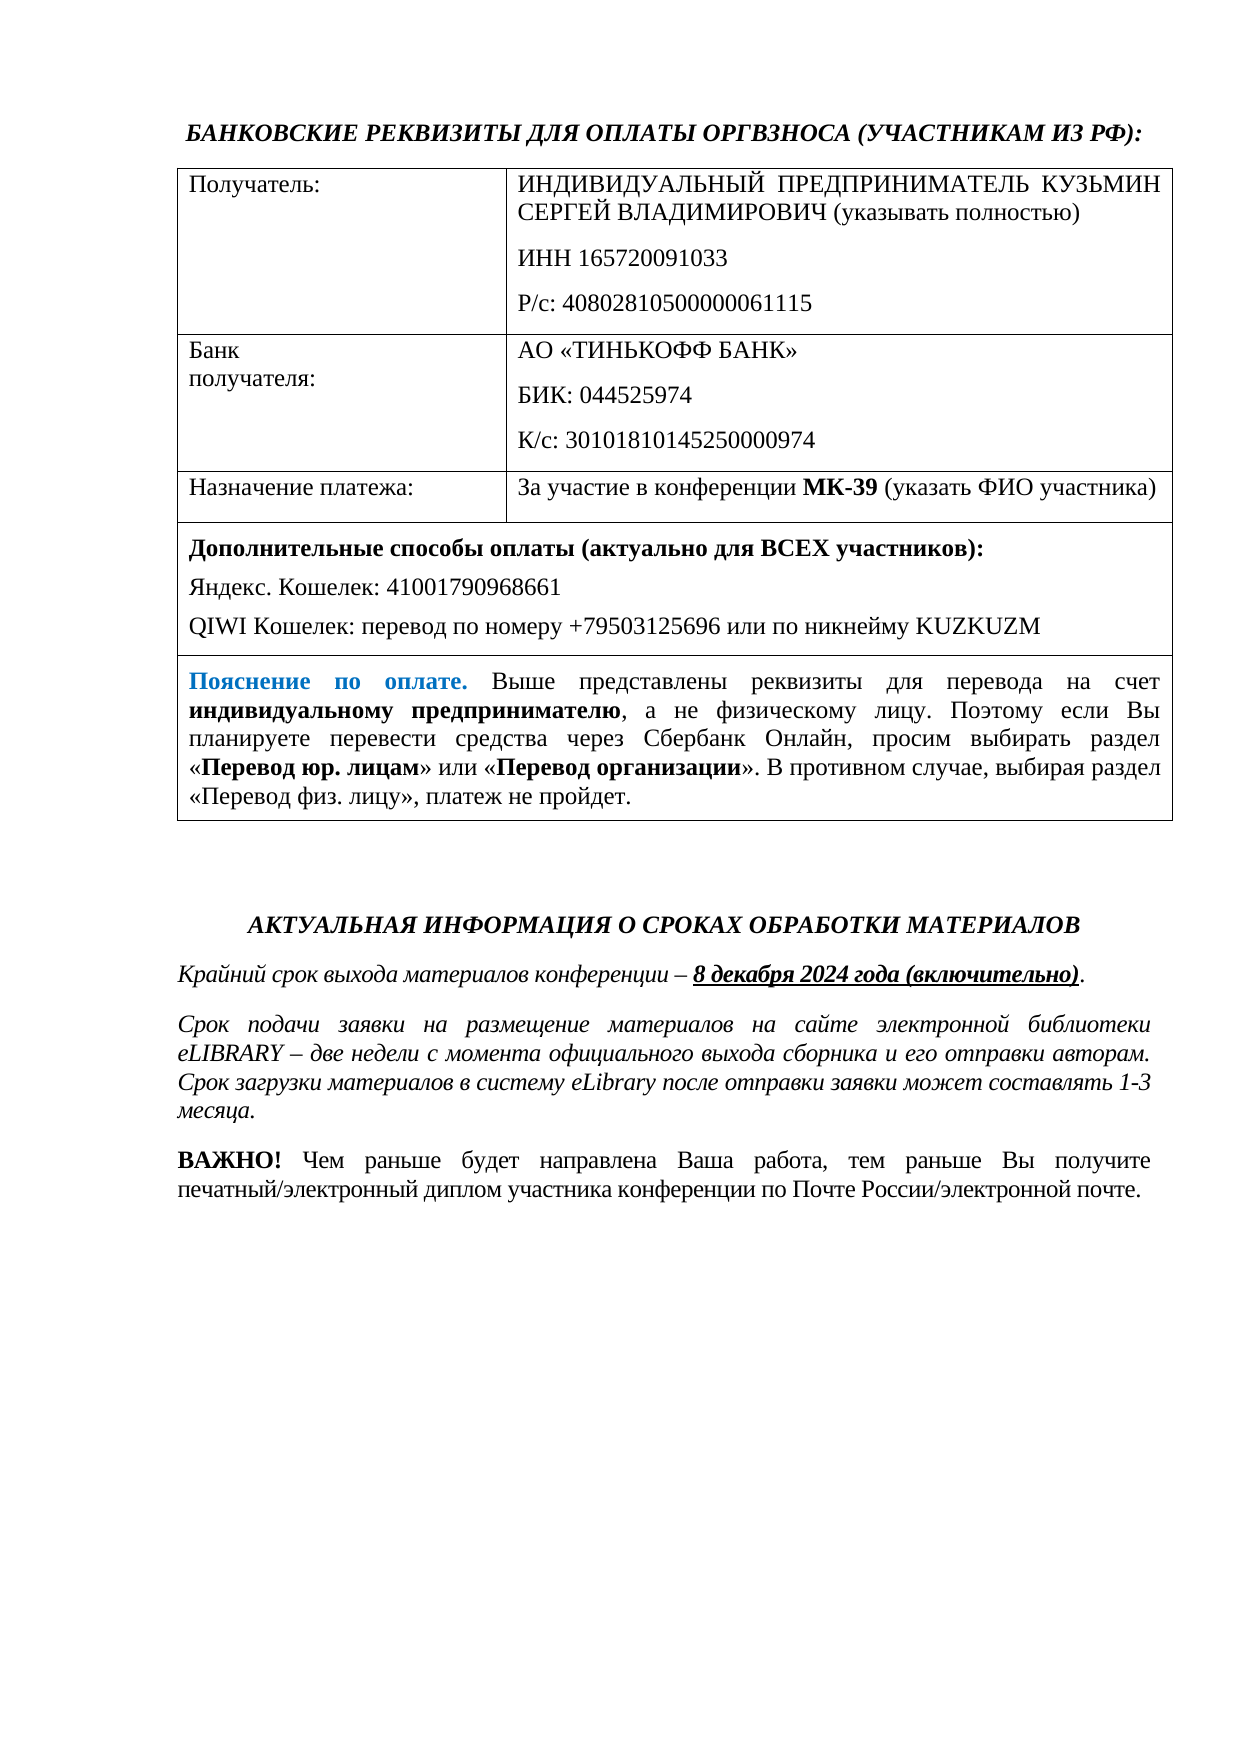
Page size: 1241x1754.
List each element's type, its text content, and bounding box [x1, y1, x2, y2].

table_cell Пояснение по оплате. Выше представлены реквизиты для перевода на счет индивидуальному предпринимателю, а не физическому лицу. Поэтому если Вы планируете перевести средства через Сбербанк Онлайн, просим выбирать раздел «Перевод юр. лицам» или «Перевод организации». В противном случае, выбирая раздел «Перевод физ. лицу», платеж не пройдет. [178, 656, 1172, 820]
text Крайний срок выхода материалов конференции – 8 декабря 2024 года (включительно). [177, 959, 1152, 988]
table_cell За участие в конференции МК-39 (указать ФИО участника) [507, 472, 1172, 522]
text БАНКОВСКИЕ РЕКВИЗИТЫ ДЛЯ ОПЛАТЫ ОРГВЗНОСА (УЧАСТНИКАМ ИЗ РФ): [177, 118, 1152, 147]
table_header ИНДИВИДУАЛЬНЫЙ ПРЕДПРИНИМАТЕЛЬ КУЗЬМИН СЕРГЕЙ ВЛАДИМИРОВИЧ (указывать полностью) ИНН 165720091033 Р/с: 40802810500000061115 [507, 169, 1172, 334]
text ВАЖНО! Чем раньше будет направлена Ваша работа, тем раньше Вы получите печатный/электронный диплом участника конференции по Почте России/электронной почте. [177, 1145, 1152, 1202]
table_cell Банк получателя: [178, 335, 506, 471]
text Срок подачи заявки на размещение материалов на сайте электронной библиотеки eLIBRARY – две недели с момента официального выхода сборника и его отправки авторам. Срок загрузки материалов в систему eLibrary после отправки заявки может составлять 1-3 месяца. [177, 1009, 1152, 1124]
table_cell АО «ТИНЬКОФФ БАНК» БИК: 044525974 К/с: 30101810145250000974 [507, 335, 1172, 471]
table_header Получатель: [178, 169, 506, 334]
table_cell Назначение платежа: [178, 472, 506, 522]
text АКТУАЛЬНАЯ ИНФОРМАЦИЯ О СРОКАХ ОБРАБОТКИ МАТЕРИАЛОВ [177, 910, 1152, 939]
table_cell Дополнительные способы оплаты (актуально для ВСЕХ участников): Яндекс. Кошелек: 41001790968661 QIWI Кошелек: перевод по номеру +79503125696 или по никнейму KUZKUZM [178, 523, 1172, 654]
